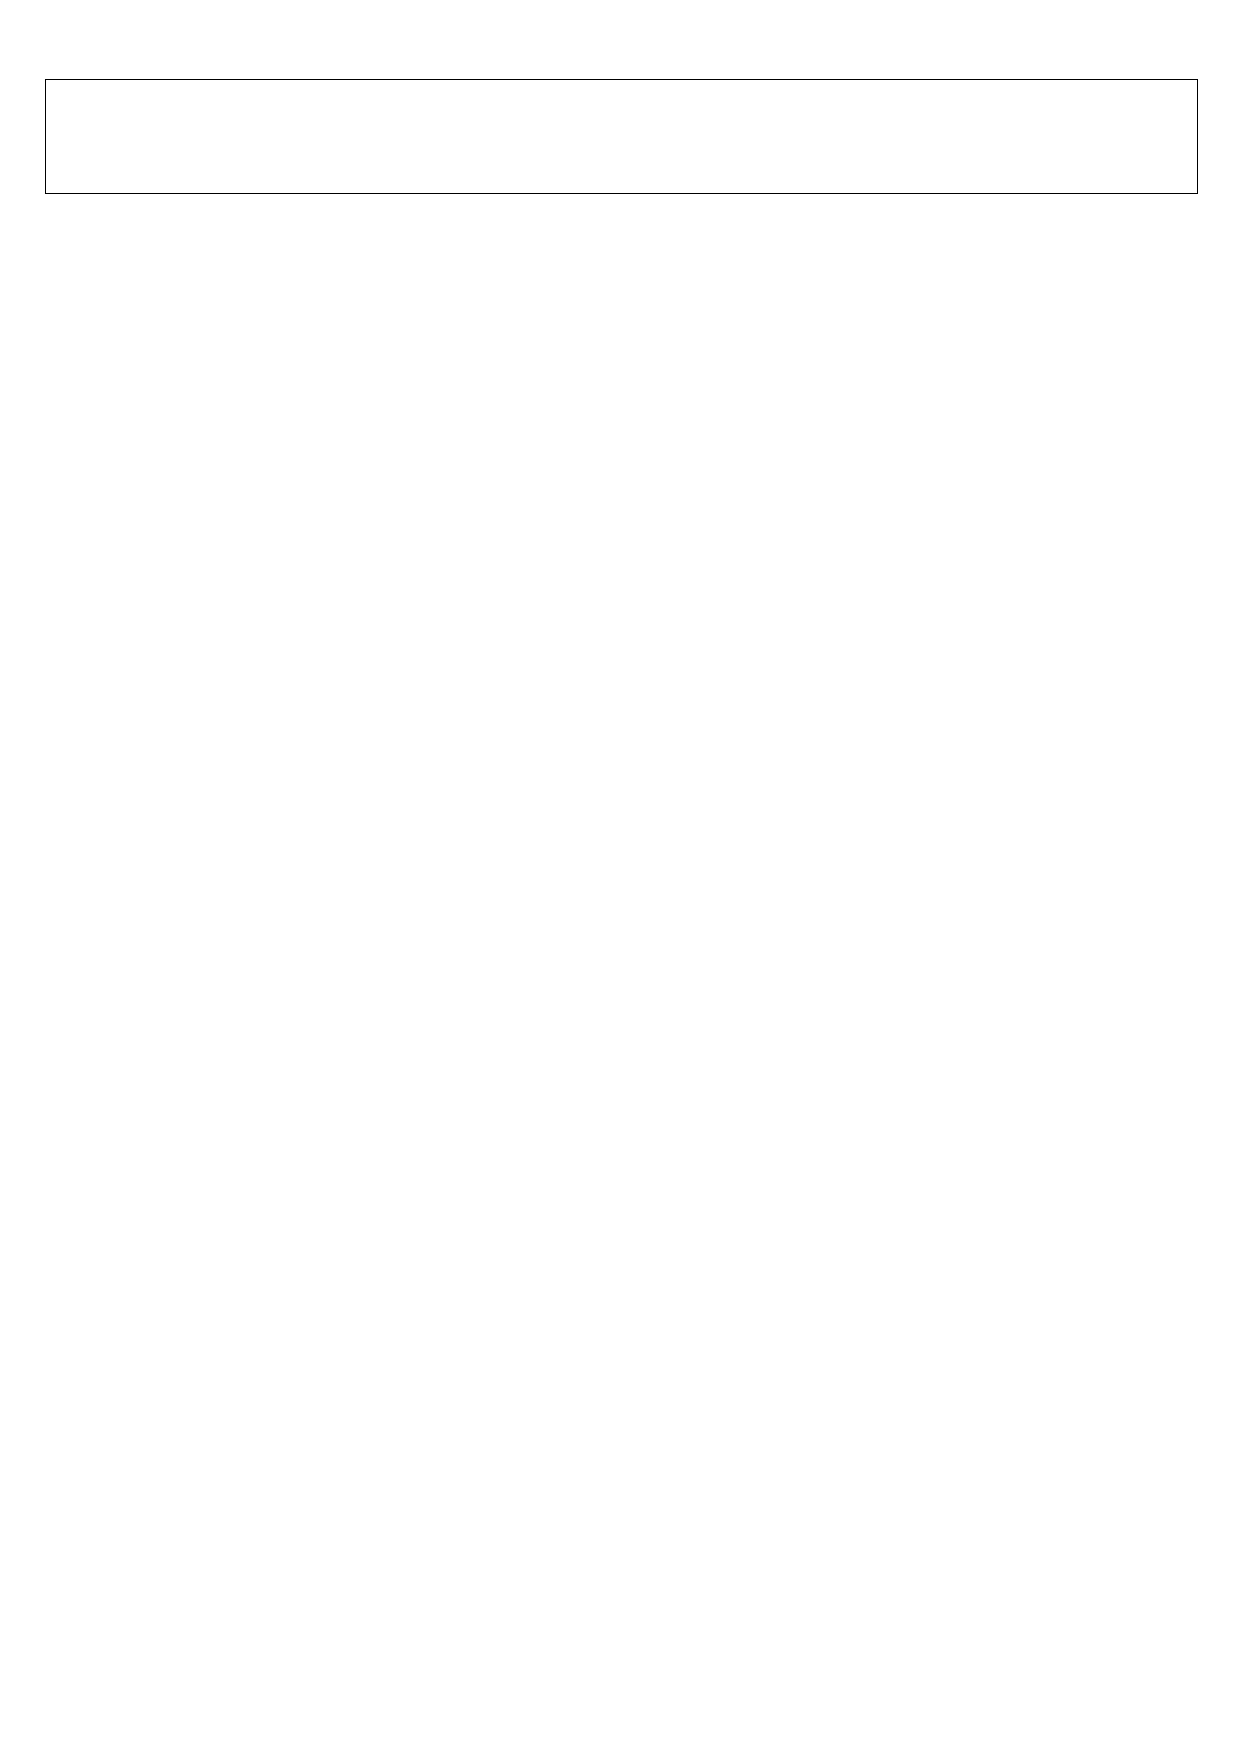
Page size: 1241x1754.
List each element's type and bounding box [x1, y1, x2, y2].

table_cell [46, 80, 1197, 193]
